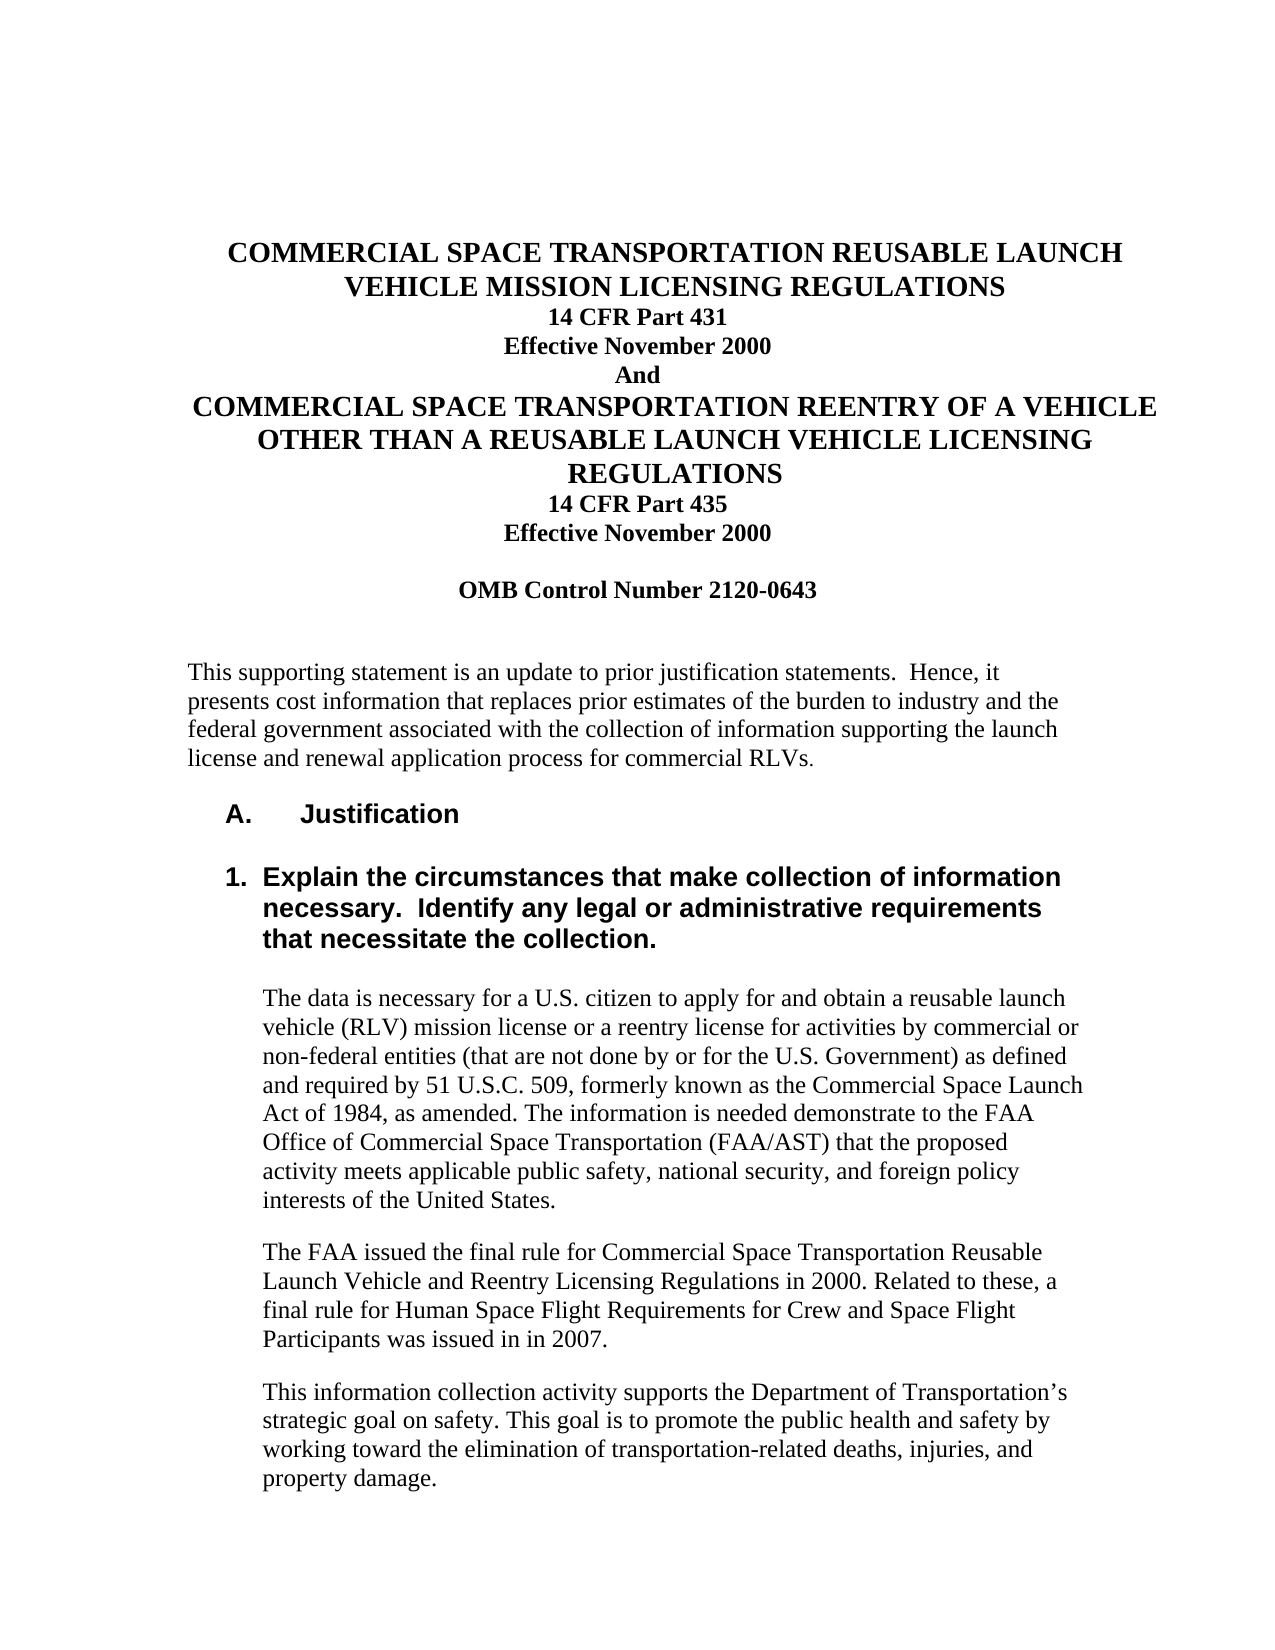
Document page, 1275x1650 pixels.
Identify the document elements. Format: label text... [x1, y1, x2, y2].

text COMMERCIAL SPACE TRANSPORTATION REUSABLE LAUNCH VEHICLE MISSION LICENSING REGULATIONS [187, 235, 1162, 302]
text This supporting statement is an update to prior justification statements. Hence, it presents cost information that replaces prior estimates of the burden to industry and the federal government associated with the collection of information supporting the launch license and renewal application process for commercial RLVs. [187, 657, 1087, 772]
text And [187, 360, 1087, 389]
text This information collection activity supports the Department of Transportation’s strategic goal on safety. This goal is to promote the public health and safety by working toward the elimination of transportation-related deaths, injuries, and property damage. [187, 1377, 1087, 1492]
text 14 CFR Part 431 [187, 302, 1087, 331]
list Explain the circumstances that make collection of information necessary. Identify any legal or administrative requirements that necessitate the collection. [225, 861, 1087, 955]
text Effective November 2000 [187, 518, 1087, 547]
text OMB Control Number 2120-0643 [187, 576, 1087, 604]
text The FAA issued the final rule for Commercial Space Transportation Reusable Launch Vehicle and Reentry Licensing Regulations in 2000. Related to these, a final rule for Human Space Flight Requirements for Crew and Space Flight Participants was issued in in 2007. [262, 1237, 1087, 1352]
list Justification [225, 798, 1087, 830]
text 14 CFR Part 435 [187, 489, 1087, 518]
text COMMERCIAL SPACE TRANSPORTATION REENTRY OF A VEHICLE OTHER THAN A REUSABLE LAUNCH VEHICLE LICENSING REGULATIONS [187, 389, 1162, 489]
list The data is necessary for a U.S. citizen to apply for and obtain a reusable launch vehicle (RLV) mission license or a reentry license for activities by commercial or non-federal entities (that are not done by or for the U.S. Government) as defined and required by 51 U.S.C. 509, formerly known as the Commercial Space Launch Act of 1984, as amended. The information is needed demonstrate to the FAA Office of Commercial Space Transportation (FAA/AST) that the proposed activity meets applicable public safety, national security, and foreign policy interests of the United States. [262, 983, 1087, 1213]
text Effective November 2000 [187, 331, 1087, 360]
